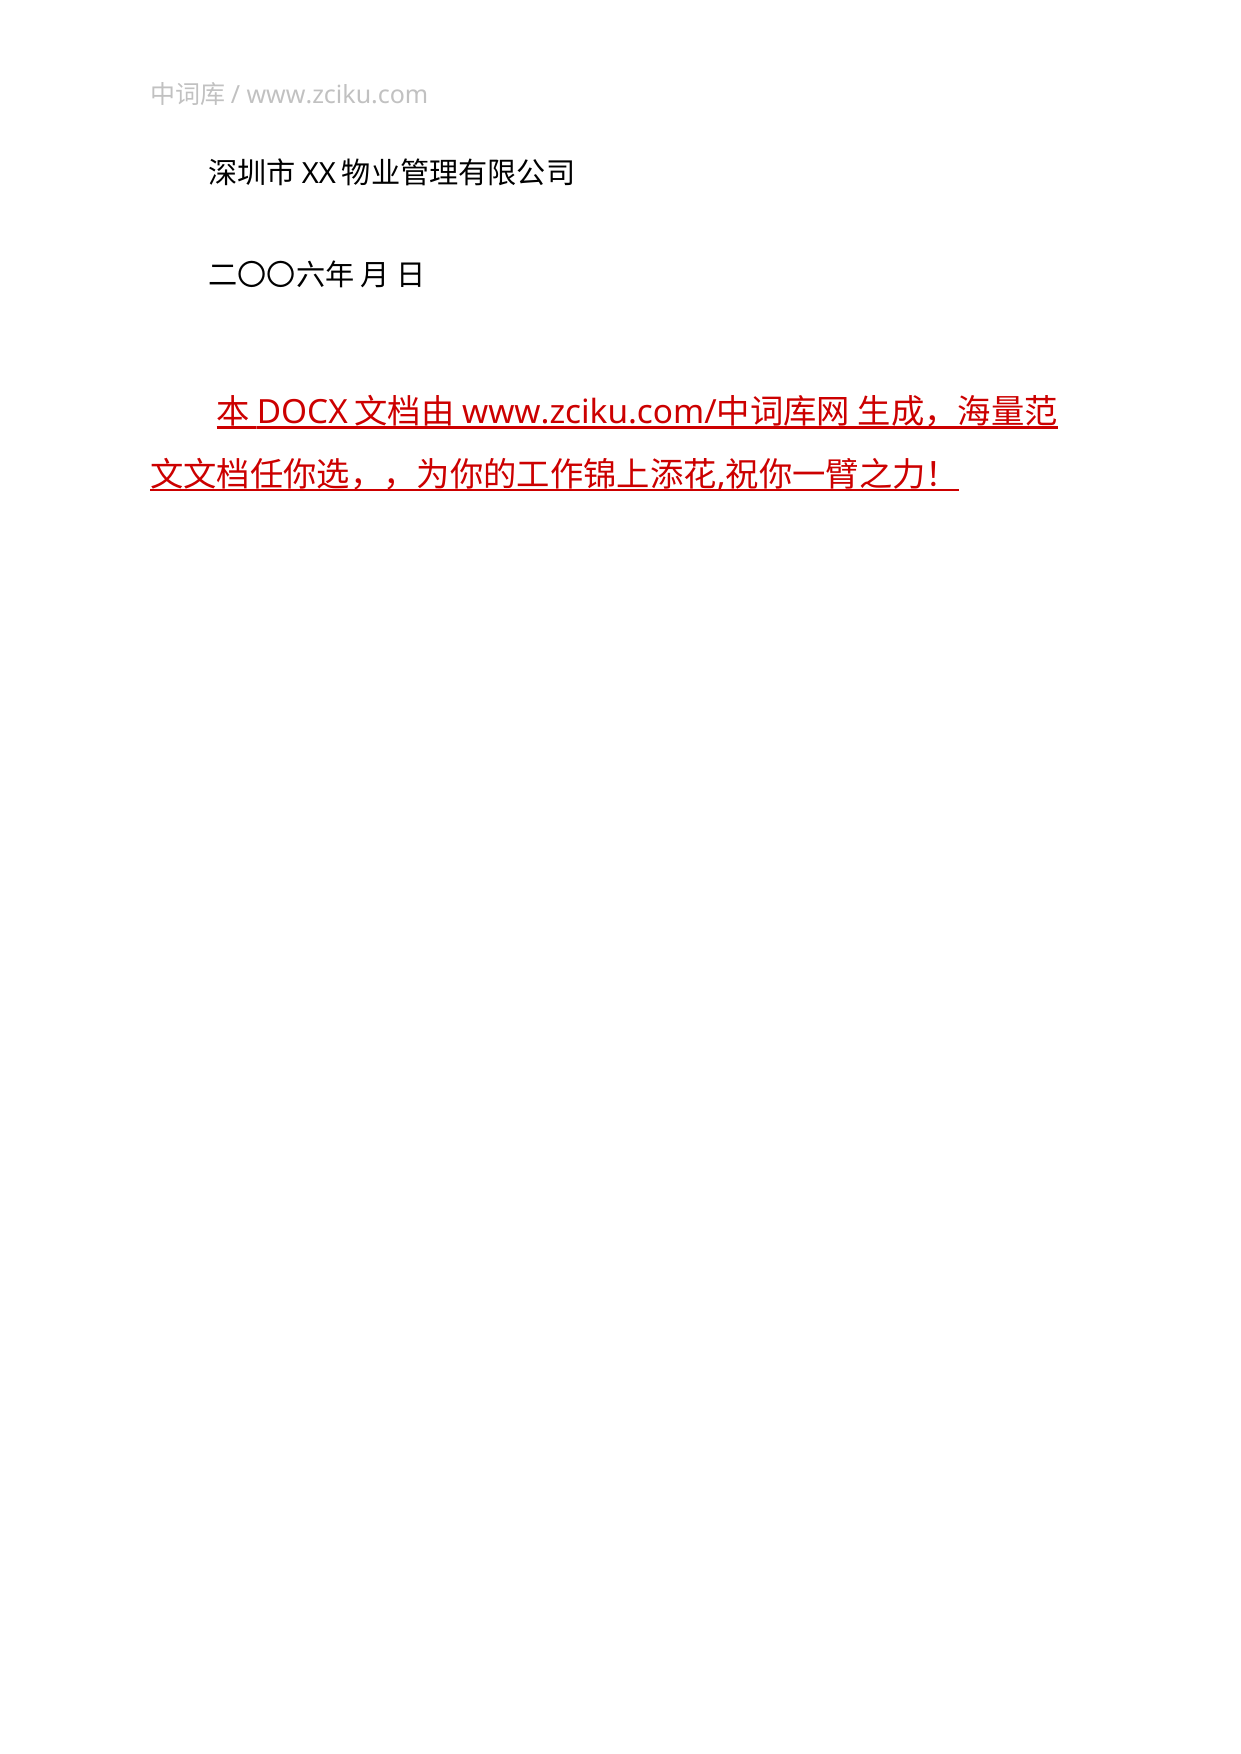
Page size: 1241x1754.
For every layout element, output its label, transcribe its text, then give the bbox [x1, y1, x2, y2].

text 深圳市XX物业管理有限公司 [150, 150, 1090, 192]
text 二〇〇六年 月 日 [150, 252, 1090, 294]
text 本DOCX文档由 www.zciku.com/中词库网 生成，海量范文文档任你选，，为你的工作锦上添花,祝你一臂之力！ [150, 385, 1090, 496]
